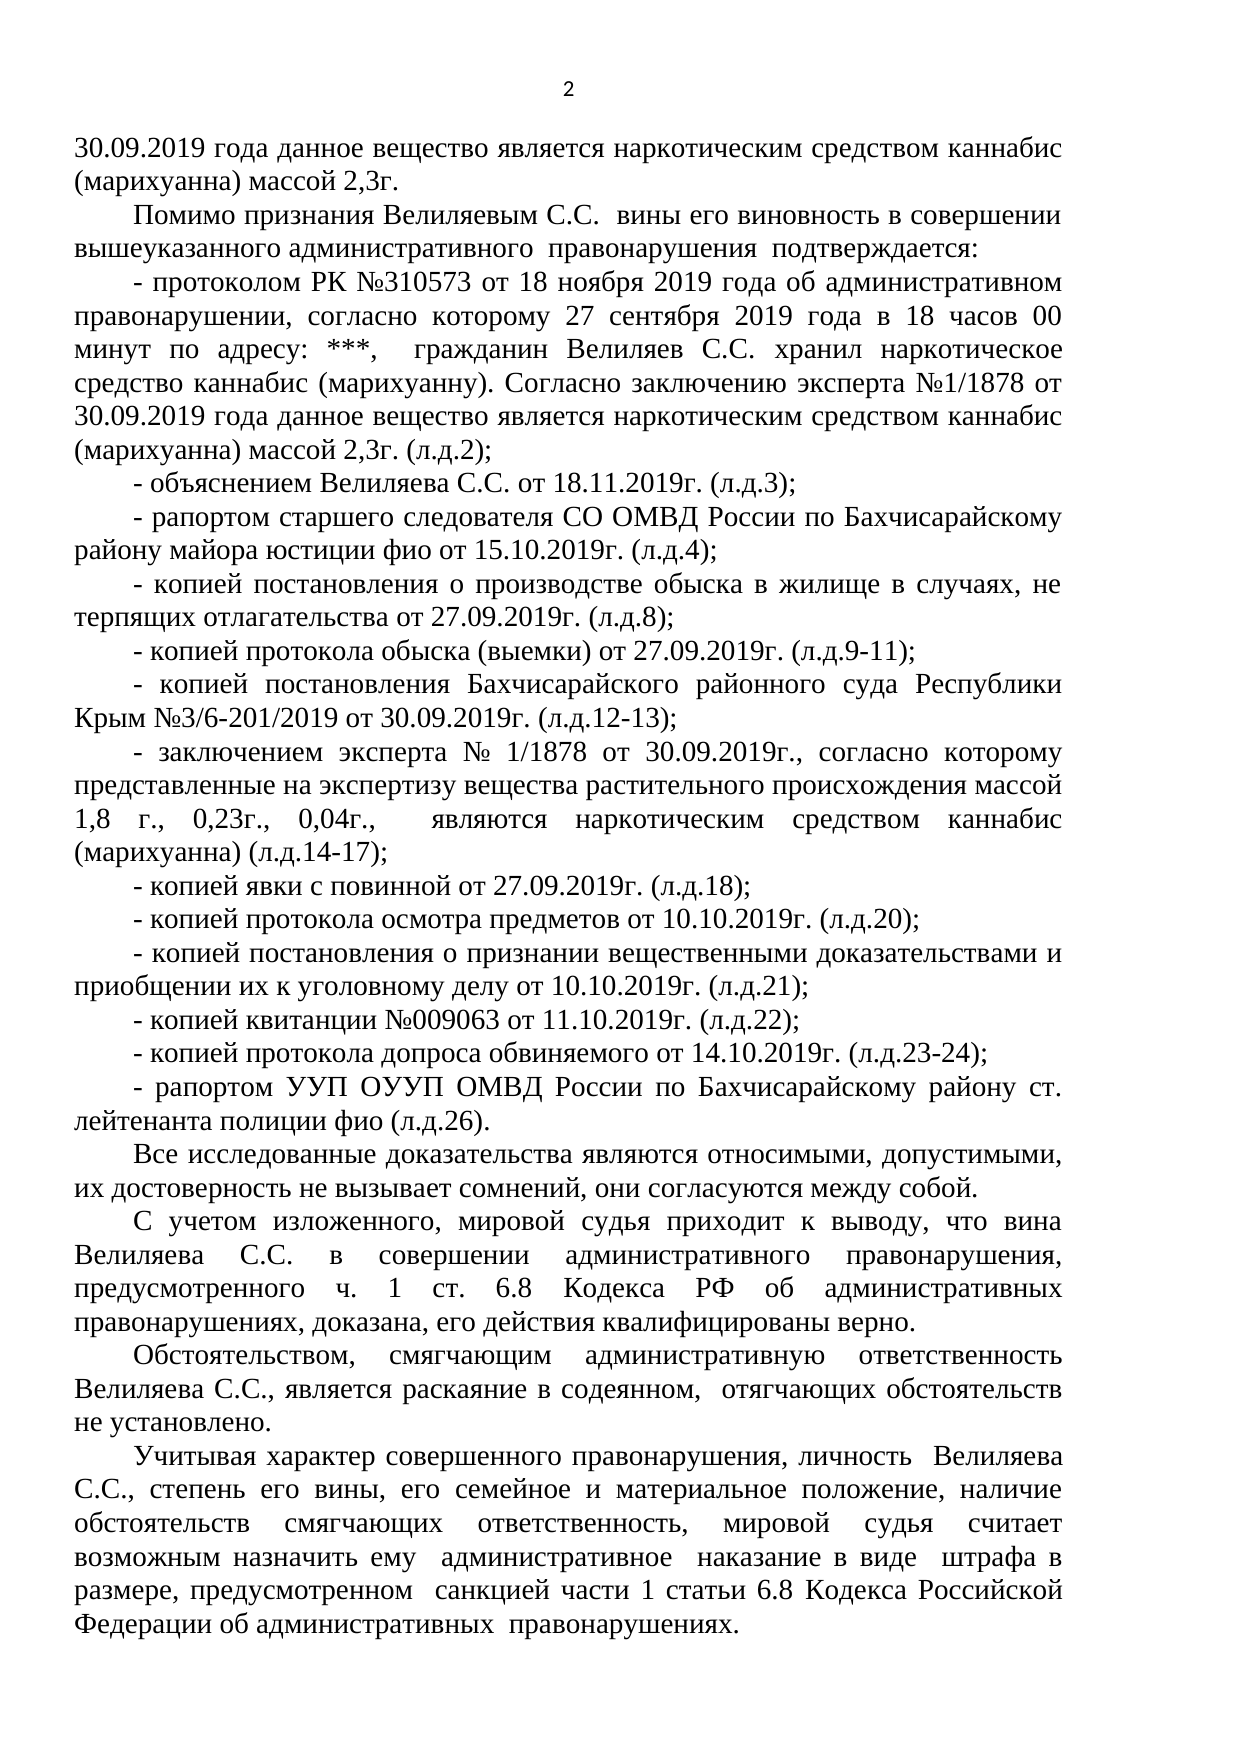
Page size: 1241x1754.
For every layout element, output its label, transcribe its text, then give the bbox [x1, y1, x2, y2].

text - копией протокола допроса обвиняемого от 14.10.2019г. (л.д.23-24); [74, 1036, 1063, 1069]
text - копией постановления Бахчисарайского районного суда Республики Крым №3/6-201/2019 от 30.09.2019г. (л.д.12-13); [74, 667, 1063, 734]
text - рапортом УУП ОУУП ОМВД России по Бахчисарайскому району ст. лейтенанта полиции фио (л.д.26). [74, 1069, 1063, 1136]
text Все исследованные доказательства являются относимыми, допустимыми, их достоверность не вызывает сомнений, они согласуются между собой. [74, 1136, 1063, 1203]
text - заключением эксперта № 1/1878 от 30.09.2019г., согласно которому представленные на экспертизу вещества растительного происхождения массой 1,8 г., 0,23г., 0,04г., являются наркотическим средством каннабис (марихуанна) (л.д.14-17); [74, 734, 1063, 868]
text - объяснением Велиляева С.С. от 18.11.2019г. (л.д.3); [74, 465, 1063, 499]
text - копией квитанции №009063 от 11.10.2019г. (л.д.22); [74, 1002, 1063, 1036]
text - рапортом старшего следователя СО ОМВД России по Бахчисарайскому району майора юстиции фио от 15.10.2019г. (л.д.4); [74, 499, 1063, 566]
text - копией протокола обыска (выемки) от 27.09.2019г. (л.д.9-11); [74, 633, 1063, 667]
text С учетом изложенного, мировой судья приходит к выводу, что вина Велиляева С.С. в совершении административного правонарушения, предусмотренного ч. 1 ст. 6.8 Кодекса РФ об административных правонарушениях, доказана, его действия квалифицированы верно. [74, 1203, 1063, 1337]
text - копией протокола осмотра предметов от 10.10.2019г. (л.д.20); [74, 901, 1063, 935]
text - протоколом РК №310573 от 18 ноября 2019 года об административном правонарушении, согласно которому 27 сентября 2019 года в 18 часов 00 минут по адресу: ***, гражданин Велиляев С.С. хранил наркотическое средство каннабис (марихуанну). Согласно заключению эксперта №1/1878 от 30.09.2019 года данное вещество является наркотическим средством каннабис (марихуанна) массой 2,3г. (л.д.2); [74, 264, 1063, 465]
text Помимо признания Велиляевым С.С. вины его виновность в совершении вышеуказанного административного правонарушения подтверждается: [74, 197, 1063, 264]
text - копией явки с повинной от 27.09.2019г. (л.д.18); [74, 868, 1063, 901]
text - копией постановления о производстве обыска в жилище в случаях, не терпящих отлагательства от 27.09.2019г. (л.д.8); [74, 566, 1063, 633]
text Учитывая характер совершенного правонарушения, личность Велиляева С.С., степень его вины, его семейное и материальное положение, наличие обстоятельств смягчающих ответственность, мировой судья считает возможным назначить ему административное наказание в виде штрафа в размере, предусмотренном санкцией части 1 статьи 6.8 Кодекса Российской Федерации об административных правонарушениях. [74, 1438, 1063, 1639]
text - копией постановления о признании вещественными доказательствами и приобщении их к уголовному делу от 10.10.2019г. (л.д.21); [74, 935, 1063, 1002]
text Обстоятельством, смягчающим административную ответственность Велиляева С.С., является раскаяние в содеянном, отягчающих обстоятельств не установлено. [74, 1337, 1063, 1438]
